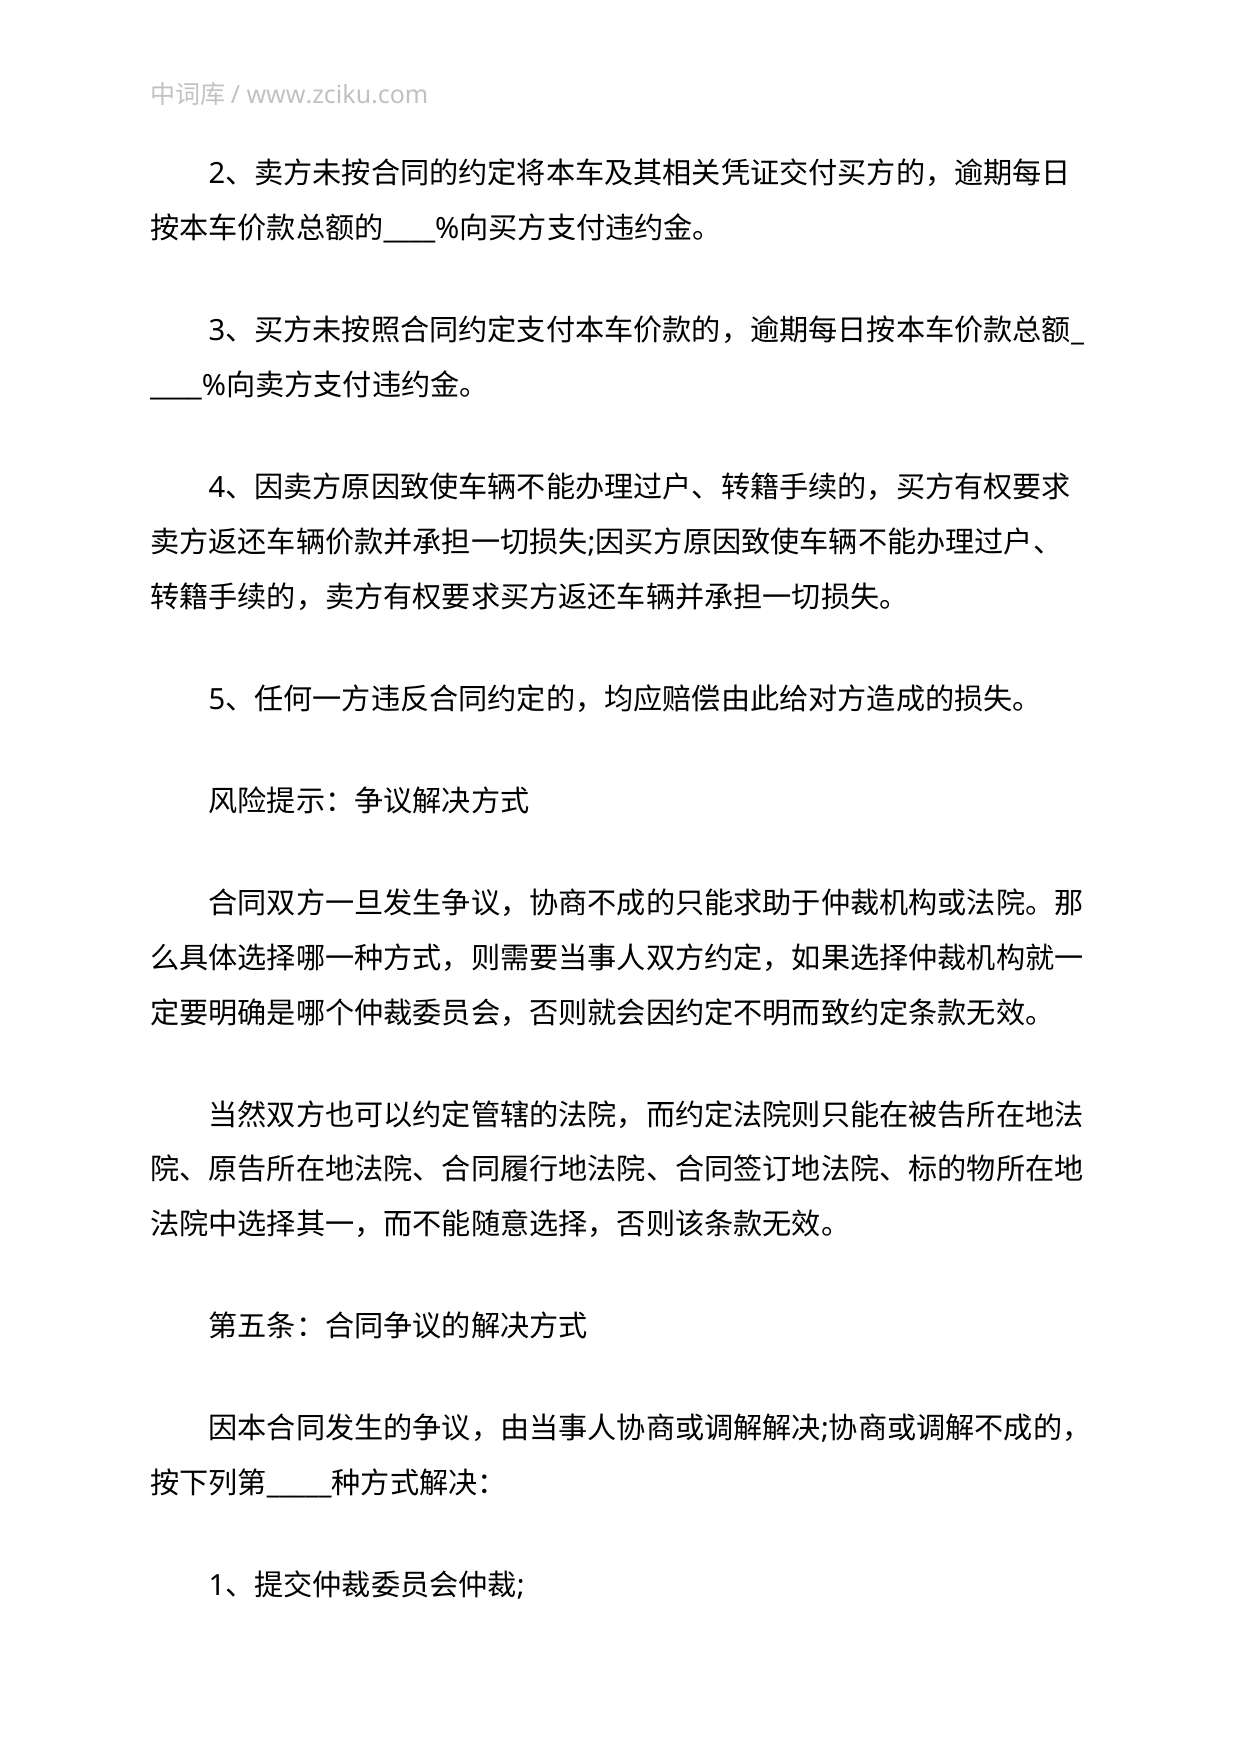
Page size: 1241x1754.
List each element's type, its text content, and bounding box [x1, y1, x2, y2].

text 4、因卖方原因致使车辆不能办理过户、转籍手续的，买方有权要求卖方返还车辆价款并承担一切损失;因买方原因致使车辆不能办理过户、转籍手续的，卖方有权要求买方返还车辆并承担一切损失。 [150, 464, 1090, 616]
text 第五条：合同争议的解决方式 [150, 1303, 1090, 1345]
text 合同双方一旦发生争议，协商不成的只能求助于仲裁机构或法院。那么具体选择哪一种方式，则需要当事人双方约定，如果选择仲裁机构就一定要明确是哪个仲裁委员会，否则就会因约定不明而致约定条款无效。 [150, 879, 1090, 1032]
text 风险提示：争议解决方式 [150, 778, 1090, 820]
text 当然双方也可以约定管辖的法院，而约定法院则只能在被告所在地法院、原告所在地法院、合同履行地法院、合同签订地法院、标的物所在地法院中选择其一，而不能随意选择，否则该条款无效。 [150, 1091, 1090, 1243]
text 1、提交仲裁委员会仲裁; [150, 1561, 1090, 1604]
text 5、任何一方违反合同约定的，均应赔偿由此给对方造成的损失。 [150, 676, 1090, 718]
text 因本合同发生的争议，由当事人协商或调解解决;协商或调解不成的，按下列第_____种方式解决： [150, 1404, 1090, 1502]
text 3、买方未按照合同约定支付本车价款的，逾期每日按本车价款总额_____%向卖方支付违约金。 [150, 307, 1090, 404]
text 2、卖方未按合同的约定将本车及其相关凭证交付买方的，逾期每日按本车价款总额的____%向买方支付违约金。 [150, 150, 1090, 247]
